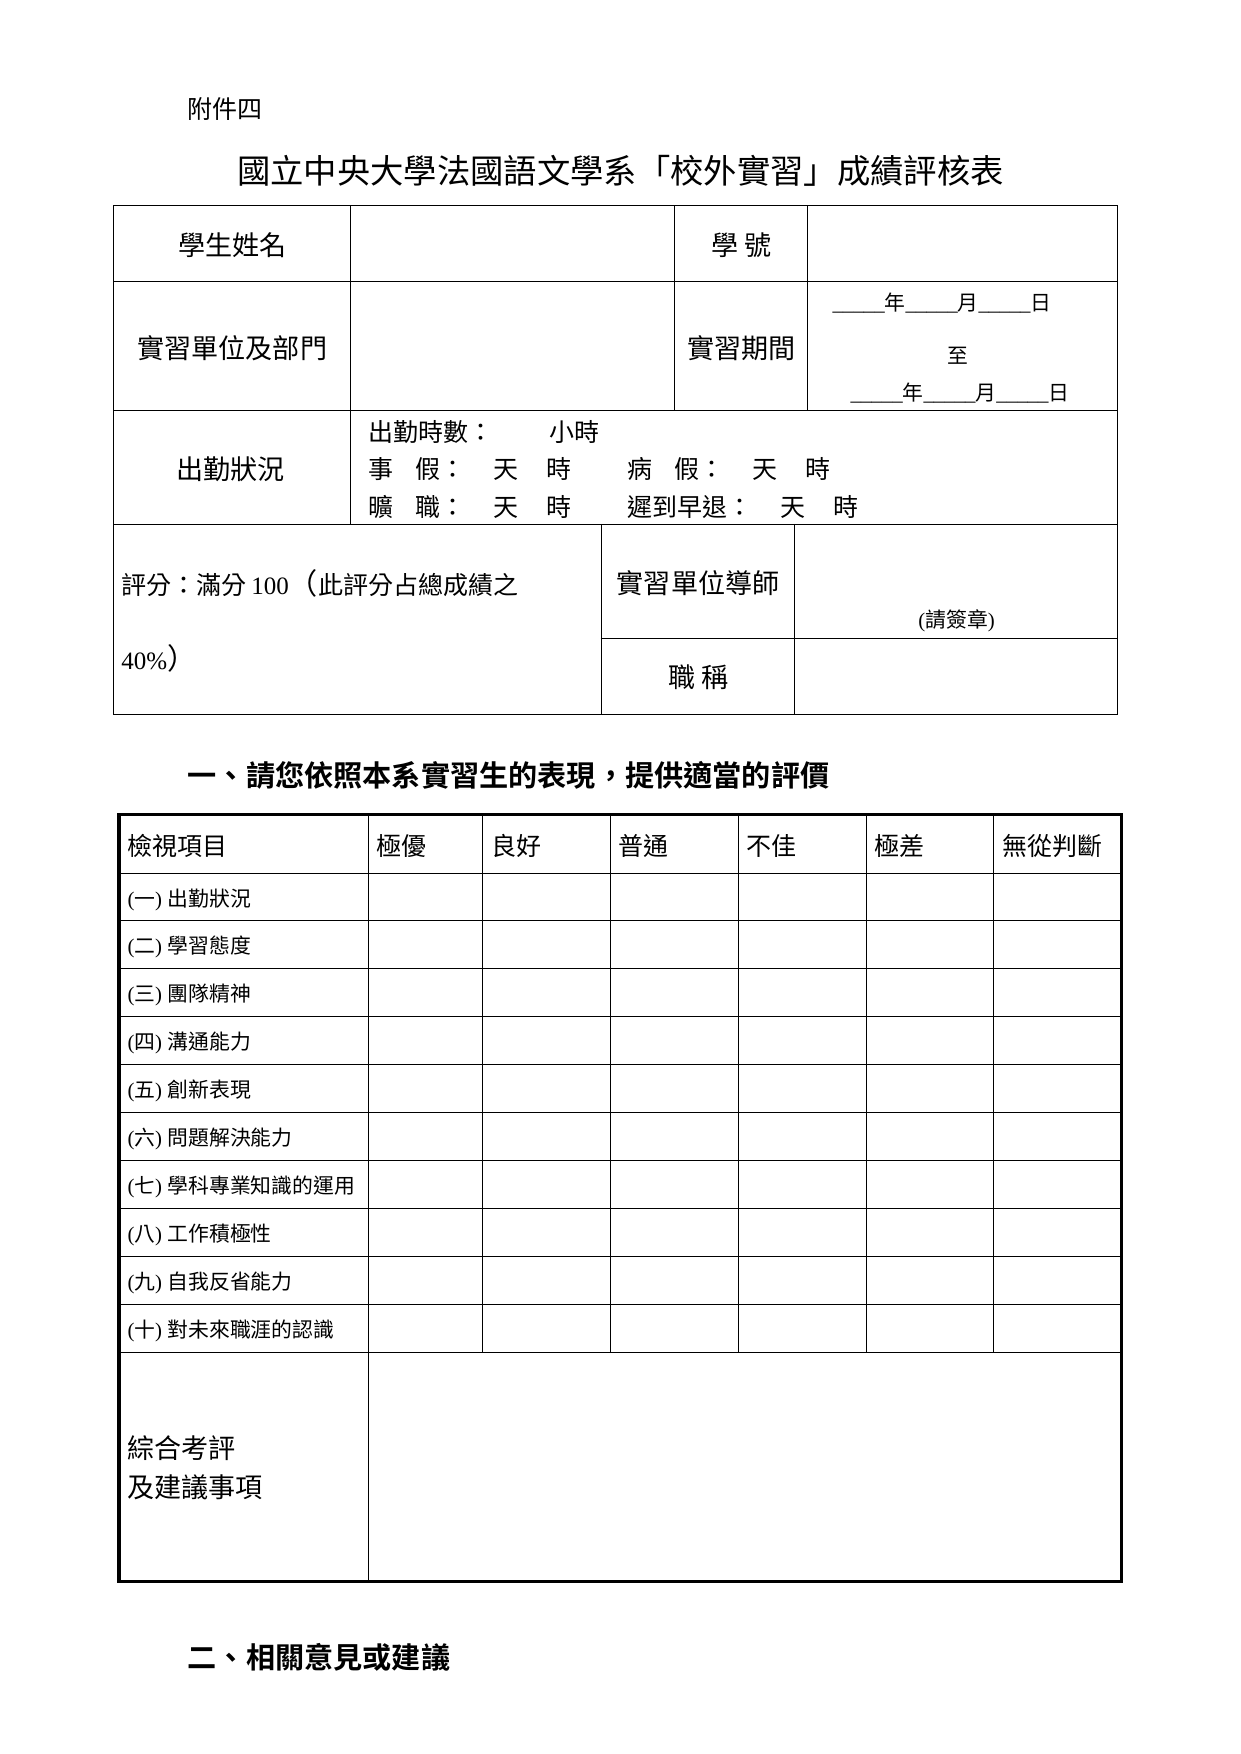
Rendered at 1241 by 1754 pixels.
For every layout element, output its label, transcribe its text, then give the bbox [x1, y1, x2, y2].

table_cell [867, 1257, 993, 1304]
table_cell (八) 工作積極性 [121, 1209, 368, 1256]
table_header 無從判斷 [994, 816, 1120, 872]
table_header 檢視項目 [121, 816, 368, 872]
table_cell (六) 問題解決能力 [121, 1113, 368, 1160]
table_cell [739, 1257, 866, 1304]
table_cell [739, 969, 866, 1016]
table_cell [611, 1305, 738, 1352]
table_cell 出勤狀況 [114, 411, 350, 524]
table_header [808, 206, 1117, 281]
text 二、相關意見或建議 [187, 1635, 1053, 1677]
table_cell [867, 1209, 993, 1256]
table_header 良好 [483, 816, 610, 872]
table_cell [739, 1065, 866, 1112]
table_header 不佳 [739, 816, 866, 872]
table_header [351, 206, 674, 281]
table_cell 出勤時數： 小時 事 假： 天 時 病 假： 天 時 曠 職： 天 時 遲到早退： 天 時 [351, 411, 1117, 524]
table_cell [994, 1305, 1120, 1352]
table_cell [867, 969, 993, 1016]
table_cell [483, 1017, 610, 1064]
table_cell (三) 團隊精神 [121, 969, 368, 1016]
table_cell [867, 874, 993, 920]
table_cell [867, 1113, 993, 1160]
table_cell [369, 1113, 482, 1160]
table_cell [483, 1161, 610, 1208]
table_cell [483, 1209, 610, 1256]
table_cell [483, 1257, 610, 1304]
table_cell (五) 創新表現 [121, 1065, 368, 1112]
table_cell _____年_____月_____日 至 _____年_____月_____日 [808, 282, 1117, 410]
text 附件四 [187, 89, 953, 126]
text 一、請您依照本系實習生的表現，提供適當的評價 [187, 752, 1053, 794]
table_cell 實習期間 [675, 282, 807, 410]
table_cell [611, 969, 738, 1016]
table_header 學生姓名 [114, 206, 350, 281]
table_cell [611, 1017, 738, 1064]
table_header 普通 [611, 816, 738, 872]
table_cell [994, 1017, 1120, 1064]
table_cell [369, 1353, 1120, 1580]
table_cell 實習單位導師 [602, 525, 794, 637]
table_cell (二) 學習態度 [121, 921, 368, 968]
table_cell [611, 874, 738, 920]
table_cell [611, 1065, 738, 1112]
table_cell 職 稱 [602, 639, 794, 713]
table_cell [994, 1113, 1120, 1160]
table_cell (請簽章) [795, 525, 1117, 637]
table_cell [867, 1161, 993, 1208]
table_cell [994, 1209, 1120, 1256]
table_cell [739, 874, 866, 920]
table_cell [483, 1065, 610, 1112]
table_cell [611, 1113, 738, 1160]
table_cell (一) 出勤狀況 [121, 874, 368, 920]
table_cell [994, 874, 1120, 920]
table_cell [483, 874, 610, 920]
table_cell [369, 1209, 482, 1256]
table_cell [369, 921, 482, 968]
table_header 極優 [369, 816, 482, 872]
table_cell 評分：滿分100（此評分占總成績之40%） [114, 525, 601, 713]
table_cell [483, 969, 610, 1016]
table_cell [867, 921, 993, 968]
table_cell [369, 874, 482, 920]
table_cell [369, 1017, 482, 1064]
table_cell [483, 921, 610, 968]
table_cell (四) 溝通能力 [121, 1017, 368, 1064]
table_header 學 號 [675, 206, 807, 281]
table_cell [483, 1113, 610, 1160]
table_cell [611, 1161, 738, 1208]
table_cell (七) 學科專業知識的運用 [121, 1161, 368, 1208]
table_cell [994, 1065, 1120, 1112]
table_cell (九) 自我反省能力 [121, 1257, 368, 1304]
table_cell [867, 1305, 993, 1352]
table_cell [739, 1161, 866, 1208]
table_cell [369, 1305, 482, 1352]
table_cell [739, 1305, 866, 1352]
table_cell [369, 1161, 482, 1208]
table_cell [739, 921, 866, 968]
table_cell [739, 1017, 866, 1064]
table_cell [867, 1065, 993, 1112]
table_cell [994, 1161, 1120, 1208]
table_cell 實習單位及部門 [114, 282, 350, 410]
table_cell [483, 1305, 610, 1352]
table_header 極差 [867, 816, 993, 872]
table_cell [611, 1209, 738, 1256]
table_cell [795, 639, 1117, 713]
table_cell [739, 1113, 866, 1160]
table_cell [739, 1209, 866, 1256]
table_cell 綜合考評 及建議事項 [121, 1353, 368, 1580]
table_cell [611, 921, 738, 968]
table_cell [867, 1017, 993, 1064]
table_cell (十) 對未來職涯的認識 [121, 1305, 368, 1352]
table_cell [369, 1065, 482, 1112]
table_cell [994, 921, 1120, 968]
table_cell [994, 969, 1120, 1016]
table_cell [994, 1257, 1120, 1304]
table_cell [351, 282, 674, 410]
table_cell [369, 1257, 482, 1304]
table_cell [611, 1257, 738, 1304]
text 國立中央大學法國語文學系「校外實習」成績評核表 [187, 144, 1053, 193]
table_cell [369, 969, 482, 1016]
